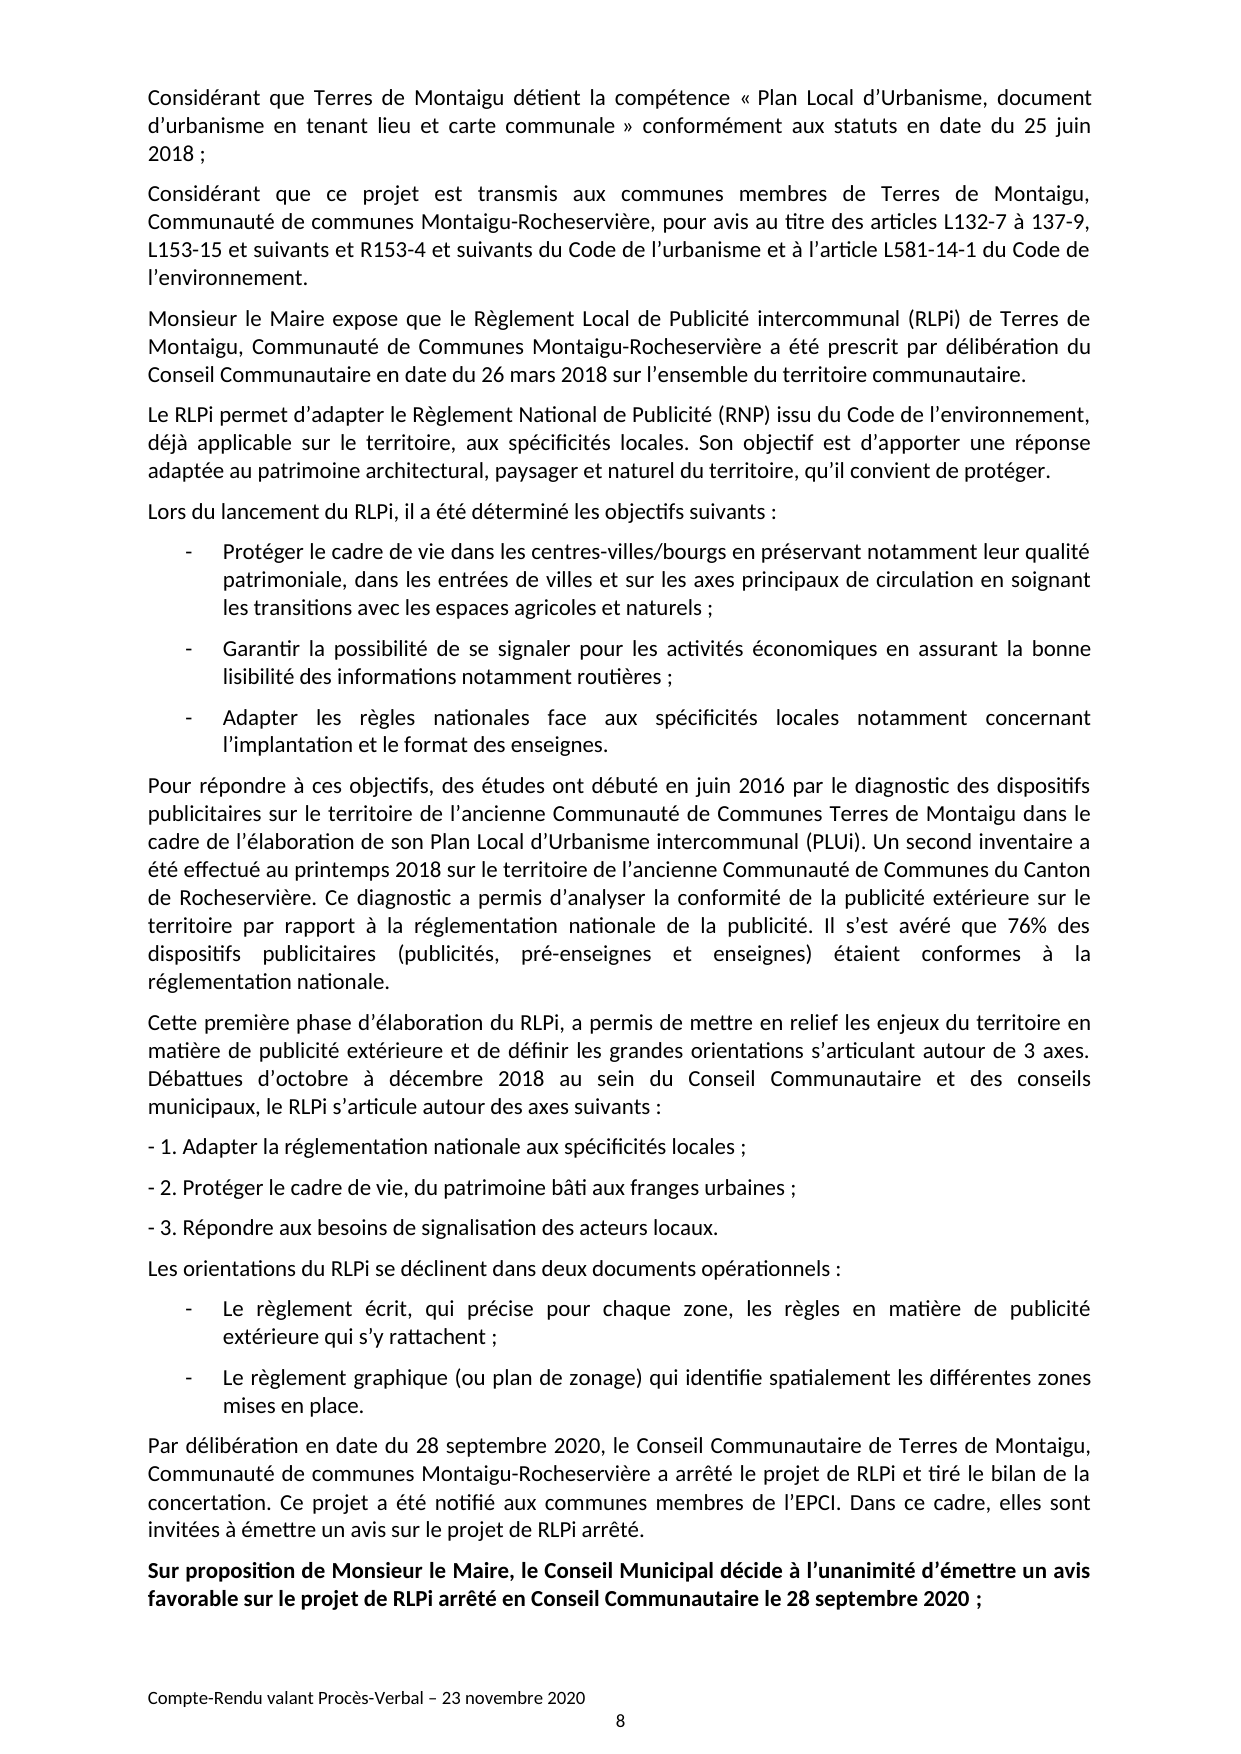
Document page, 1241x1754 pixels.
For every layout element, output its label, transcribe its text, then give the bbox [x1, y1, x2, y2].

text - 2. Protéger le cadre de vie, du patrimoine bâti aux franges urbaines ; [148, 1173, 1092, 1201]
text - 3. Répondre aux besoins de signalisation des acteurs locaux. [148, 1213, 1092, 1241]
text Sur proposition de Monsieur le Maire, le Conseil Municipal décide à l’unanimité d’émettre un avis favorable sur le projet de RLPi arrêté en Conseil Communautaire le 28 septembre 2020 ; [148, 1556, 1092, 1612]
text Considérant que Terres de Montaigu détient la compétence « Plan Local d’Urbanisme, document d’urbanisme en tenant lieu et carte communale » conformément aux statuts en date du 25 juin 2018 ; [148, 83, 1092, 167]
text Lors du lancement du RLPi, il a été déterminé les objectifs suivants : [148, 497, 1092, 525]
text - 1. Adapter la réglementation nationale aux spécificités locales ; [148, 1132, 1092, 1160]
list Le règlement graphique (ou plan de zonage) qui identifie spatialement les différentes zones mises en place. [185, 1363, 1092, 1419]
text Par délibération en date du 28 septembre 2020, le Conseil Communautaire de Terres de Montaigu, Communauté de communes Montaigu-Rocheservière a arrêté le projet de RLPi et tiré le bilan de la concertation. Ce projet a été notifié aux communes membres de l’EPCI. Dans ce cadre, elles sont invitées à émettre un avis sur le projet de RLPi arrêté. [148, 1432, 1092, 1544]
text Les orientations du RLPi se déclinent dans deux documents opérationnels : [148, 1254, 1092, 1282]
list Garantir la possibilité de se signaler pour les activités économiques en assurant la bonne lisibilité des informations notamment routières ; [185, 634, 1092, 690]
text Pour répondre à ces objectifs, des études ont débuté en juin 2016 par le diagnostic des dispositifs publicitaires sur le territoire de l’ancienne Communauté de Communes Terres de Montaigu dans le cadre de l’élaboration de son Plan Local d’Urbanisme intercommunal (PLUi). Un second inventaire a été effectué au printemps 2018 sur le territoire de l’ancienne Communauté de Communes du Canton de Rocheservière. Ce diagnostic a permis d’analyser la conformité de la publicité extérieure sur le territoire par rapport à la réglementation nationale de la publicité. Il s’est avéré que 76% des dispositifs publicitaires (publicités, pré-enseignes et enseignes) étaient conformes à la réglementation nationale. [148, 771, 1092, 995]
list Protéger le cadre de vie dans les centres-villes/bourgs en préservant notamment leur qualité patrimoniale, dans les entrées de villes et sur les axes principaux de circulation en soignant les transitions avec les espaces agricoles et naturels ; [185, 537, 1092, 622]
list Adapter les règles nationales face aux spécificités locales notamment concernant l’implantation et le format des enseignes. [185, 703, 1092, 759]
list Le règlement écrit, qui précise pour chaque zone, les règles en matière de publicité extérieure qui s’y rattachent ; [185, 1294, 1092, 1351]
text Cette première phase d’élaboration du RLPi, a permis de mettre en relief les enjeux du territoire en matière de publicité extérieure et de définir les grandes orientations s’articulant autour de 3 axes. Débattues d’octobre à décembre 2018 au sein du Conseil Communautaire et des conseils municipaux, le RLPi s’articule autour des axes suivants : [148, 1008, 1092, 1120]
text Monsieur le Maire expose que le Règlement Local de Publicité intercommunal (RLPi) de Terres de Montaigu, Communauté de Communes Montaigu-Rocheservière a été prescrit par délibération du Conseil Communautaire en date du 26 mars 2018 sur l’ensemble du territoire communautaire. [148, 304, 1092, 388]
text Le RLPi permet d’adapter le Règlement National de Publicité (RNP) issu du Code de l’environnement, déjà applicable sur le territoire, aux spécificités locales. Son objectif est d’apporter une réponse adaptée au patrimoine architectural, paysager et naturel du territoire, qu’il convient de protéger. [148, 400, 1092, 484]
text Considérant que ce projet est transmis aux communes membres de Terres de Montaigu, Communauté de communes Montaigu-Rocheservière, pour avis au titre des articles L132-7 à 137-9, L153-15 et suivants et R153-4 et suivants du Code de l’urbanisme et à l’article L581-14-1 du Code de l’environnement. [148, 179, 1092, 291]
